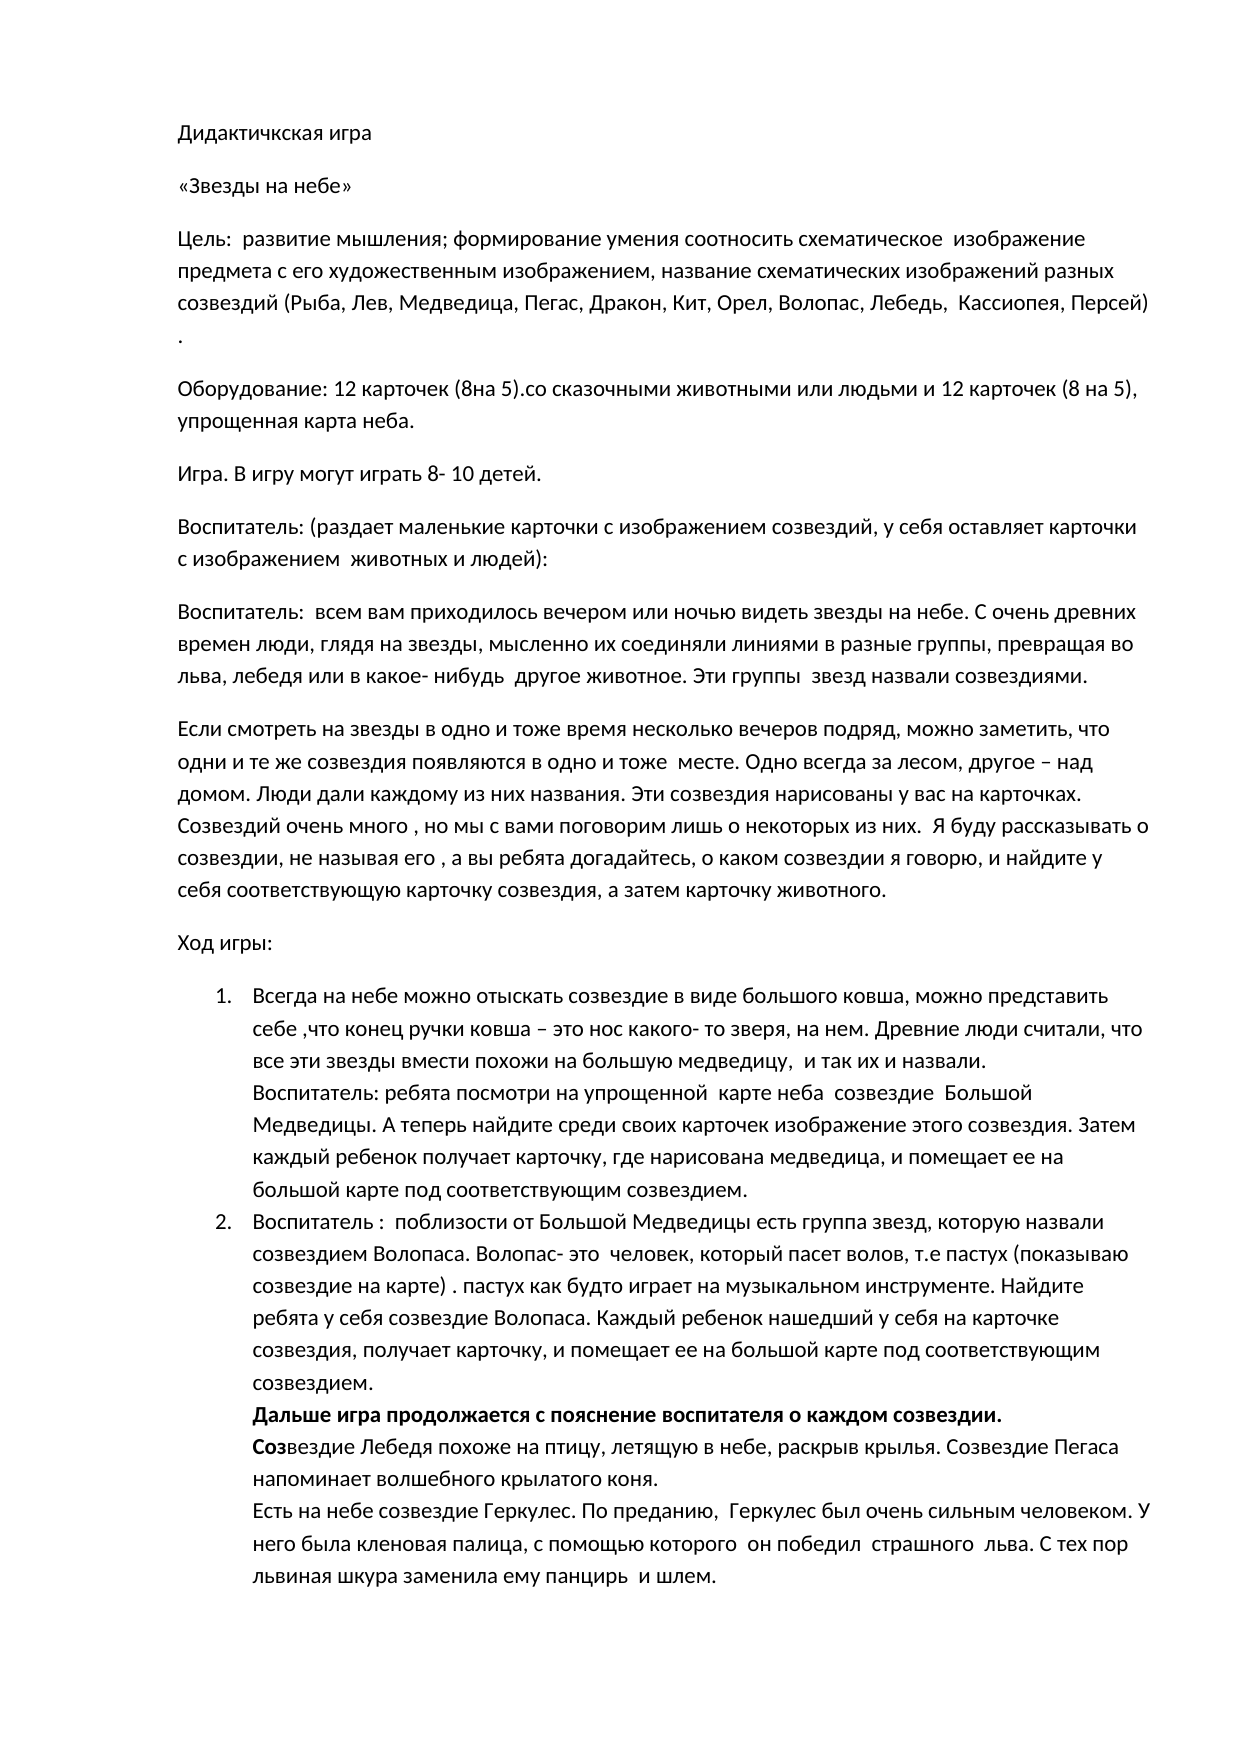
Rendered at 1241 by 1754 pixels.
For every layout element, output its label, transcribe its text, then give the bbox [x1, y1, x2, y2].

text «Звезды на небе» [177, 171, 1152, 199]
text Игра. В игру могут играть 8- 10 детей. [177, 459, 1152, 487]
list Всегда на небе можно отыскать созвездие в виде большого ковша, можно представить себе ,что конец ручки ковша – это нос какого- то зверя, на нем. Древние люди считали, что все эти звезды вмести похожи на большую медведицу, и так их и назвали. [215, 982, 1152, 1074]
text Цель: развитие мышления; формирование умения соотносить схематическое изображение предмета с его художественным изображением, название схематических изображений разных созвездий (Рыба, Лев, Медведица, Пегас, Дракон, Кит, Орел, Волопас, Лебедь, Кассиопея, Персей) . [177, 224, 1152, 349]
text Воспитатель: всем вам приходилось вечером или ночью видеть звезды на небе. С очень древних времен люди, глядя на звезды, мысленно их соединяли линиями в разные группы, превращая во льва, лебедя или в какое- нибудь другое животное. Эти группы звезд назвали созвездиями. [177, 597, 1152, 689]
list Дальше игра продолжается с пояснение воспитателя о каждом созвездии. [252, 1400, 1152, 1428]
list Воспитатель : поблизости от Большой Медведицы есть группа звезд, которую назвали созвездием Волопаса. Волопас- это человек, который пасет волов, т.е пастух (показываю созвездие на карте) . пастух как будто играет на музыкальном инструменте. Найдите ребята у себя созвездие Волопаса. Каждый ребенок нашедший у себя на карточке созвездия, получает карточку, и помещает ее на большой карте под соответствующим созвездием. [215, 1207, 1152, 1396]
text Оборудование: 12 карточек (8на 5).со сказочными животными или людьми и 12 карточек (8 на 5), упрощенная карта неба. [177, 374, 1152, 434]
list Есть на небе созвездие Геркулес. По преданию, Геркулес был очень сильным человеком. У него была кленовая палица, с помощью которого он победил страшного льва. С тех пор львиная шкура заменила ему панцирь и шлем. [252, 1497, 1152, 1589]
text Воспитатель: (раздает маленькие карточки с изображением созвездий, у себя оставляет карточки с изображением животных и людей): [177, 512, 1152, 572]
list Воспитатель: ребята посмотри на упрощенной карте неба созвездие Большой Медведицы. А теперь найдите среди своих карточек изображение этого созвездия. Затем каждый ребенок получает карточку, где нарисована медведица, и помещает ее на большой карте под соответствующим созвездием. [252, 1078, 1152, 1203]
text Если смотреть на звезды в одно и тоже время несколько вечеров подряд, можно заметить, что одни и те же созвездия появляются в одно и тоже месте. Одно всегда за лесом, другое – над домом. Люди дали каждому из них названия. Эти созвездия нарисованы у вас на карточках. Созвездий очень много , но мы с вами поговорим лишь о некоторых из них. Я буду рассказывать о созвездии, не называя его , а вы ребята догадайтесь, о каком созвездии я говорю, и найдите у себя соответствующую карточку созвездия, а затем карточку животного. [177, 714, 1152, 903]
text Ход игры: [177, 928, 1152, 957]
list Созвездие Лебедя похоже на птицу, летящую в небе, раскрыв крылья. Созвездие Пегаса напоминает волшебного крылатого коня. [252, 1432, 1152, 1492]
text Дидактичкская игра [177, 118, 1152, 146]
